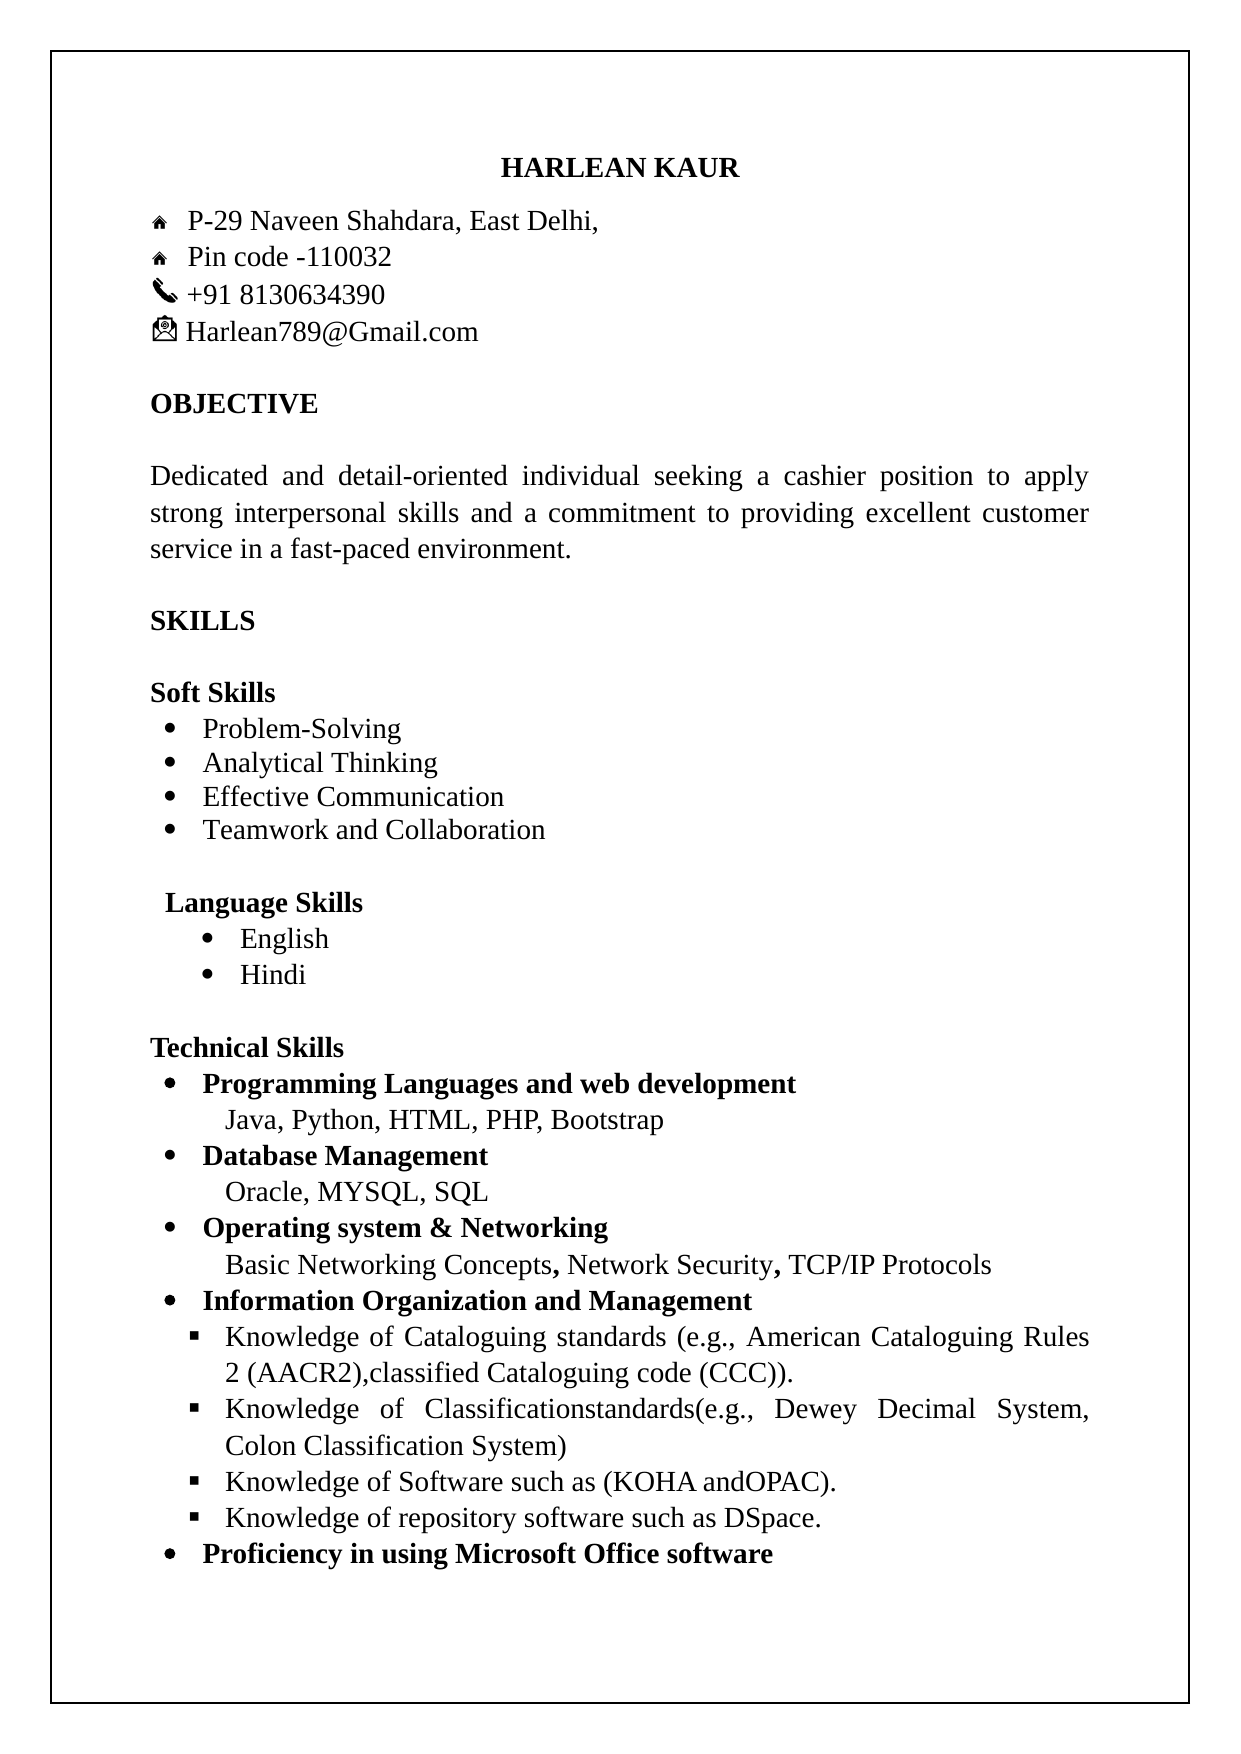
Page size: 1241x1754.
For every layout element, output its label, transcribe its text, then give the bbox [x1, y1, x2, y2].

text Technical Skills [150, 1030, 1090, 1063]
text HARLEAN KAUR [150, 150, 1090, 183]
list Oracle, MYSQL, SQL [225, 1174, 1090, 1208]
text Harlean789@Gmail.com [150, 313, 1090, 347]
text Soft Skills [150, 675, 1090, 709]
text +91 8130634390 [150, 275, 1090, 311]
list Basic Networking Concepts, Network Security, TCP/IP Protocols [225, 1247, 1090, 1280]
list Analytical Thinking [165, 745, 1090, 779]
list Knowledge of Cataloguing standards (e.g., American Cataloguing Rules 2 (AACR2),classified Cataloguing code (CCC)). [187, 1319, 1090, 1389]
list Operating system & Networking [165, 1211, 1090, 1244]
list Effective Communication [165, 779, 1090, 812]
list Programming Languages and web development [165, 1066, 1090, 1099]
list Proficiency in using Microsoft Office software [165, 1537, 1090, 1570]
list Pin code -110032 [150, 239, 1090, 272]
list P-29 Naveen Shahdara, East Delhi, [150, 203, 1090, 236]
text Language Skills [165, 885, 1090, 918]
list Hindi [202, 957, 1090, 991]
text SKILLS [150, 603, 1090, 637]
picture [150, 275, 180, 305]
list Knowledge of Classificationstandards(e.g., Dewey Decimal System, Colon Classification System) [187, 1392, 1090, 1461]
text OBJECTIVE [150, 386, 1090, 420]
list English [202, 921, 1090, 955]
list Information Organization and Management [165, 1283, 1090, 1317]
list Knowledge of Software such as (KOHA andOPAC). [187, 1464, 1090, 1498]
text Dedicated and detail-oriented individual seeking a cashier position to apply strong interpersonal skills and a commitment to providing excellent customer service in a fast-paced environment. [150, 458, 1090, 564]
list Teamwork and Collaboration [165, 812, 1090, 846]
list Java, Python, HTML, PHP, Bootstrap [225, 1102, 1090, 1136]
list Database Management [165, 1138, 1090, 1172]
list Knowledge of repository software such as DSpace. [187, 1500, 1090, 1534]
picture [150, 313, 179, 342]
picture [151, 249, 168, 267]
picture [151, 213, 168, 231]
list Problem-Solving [165, 712, 1090, 745]
